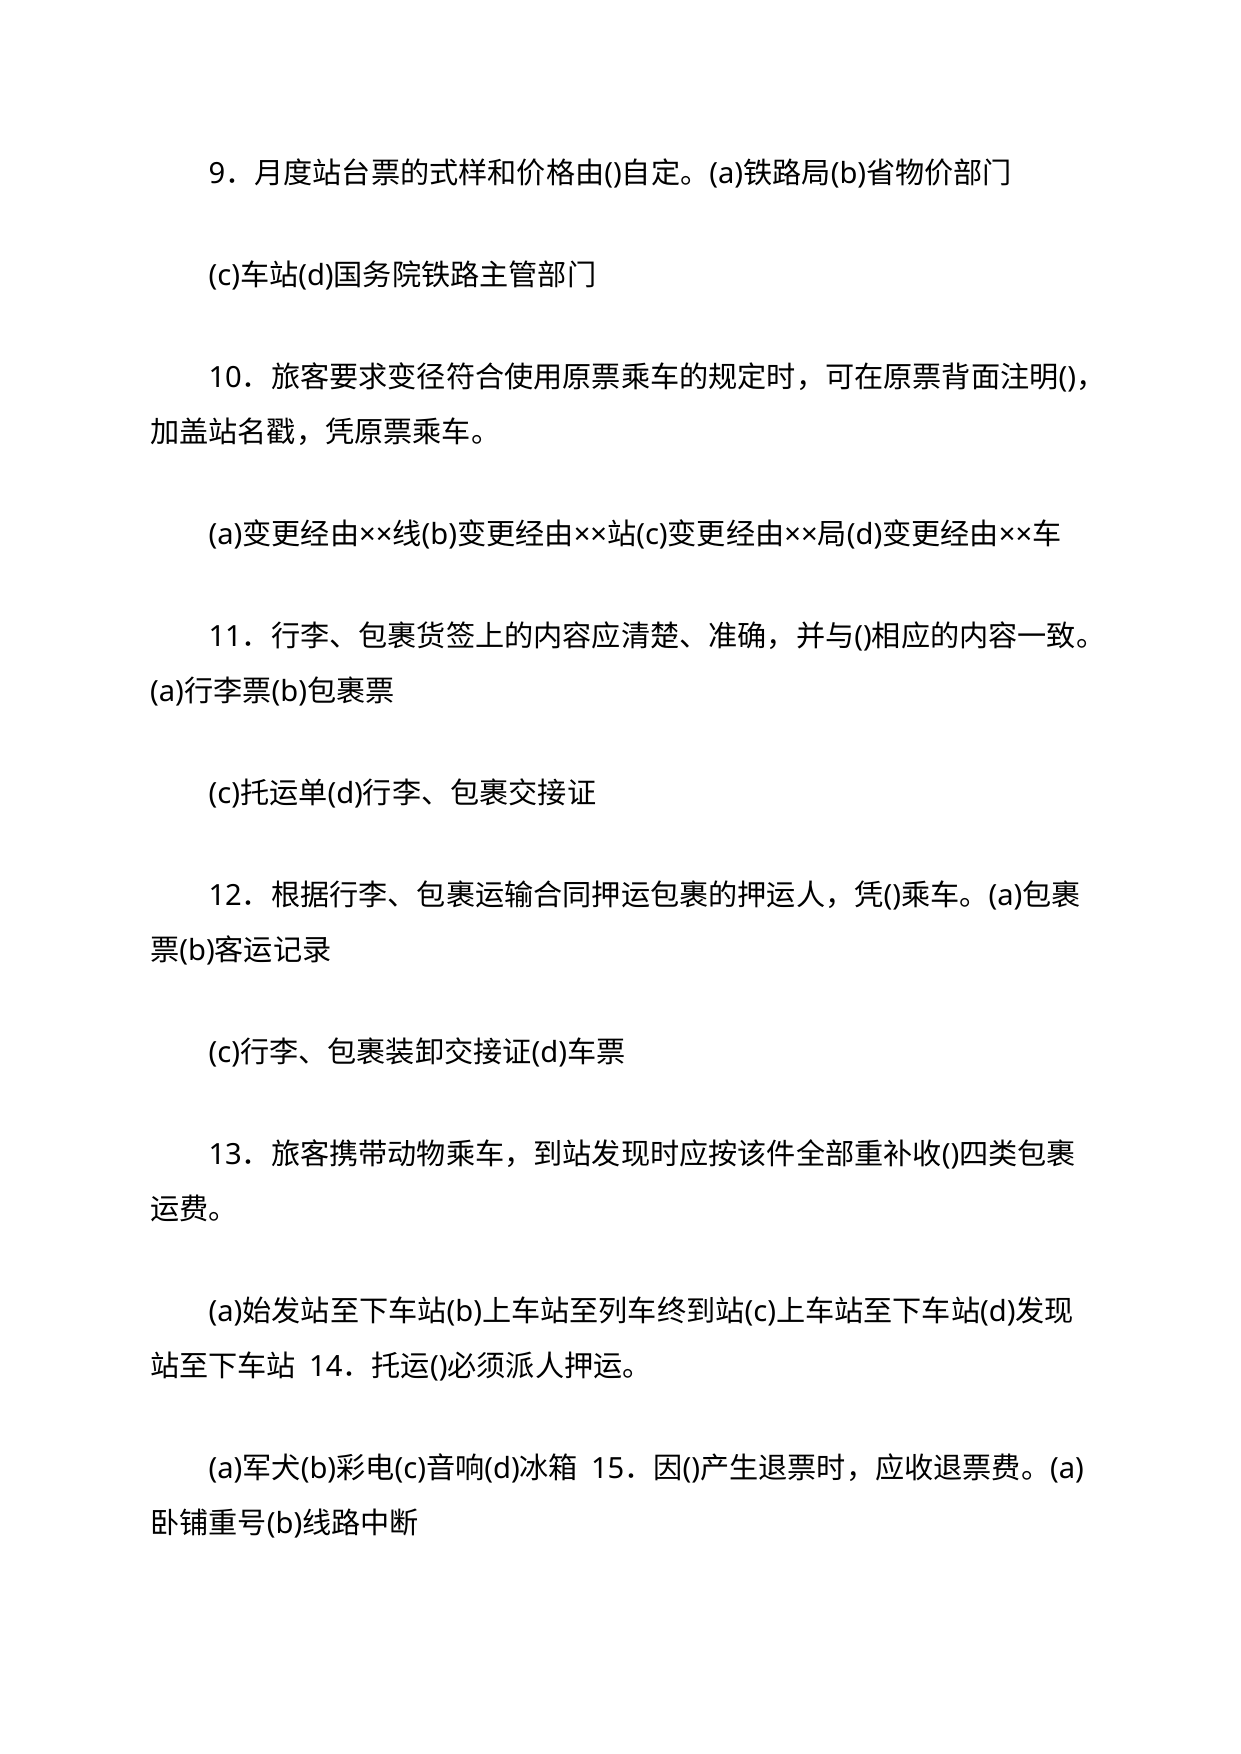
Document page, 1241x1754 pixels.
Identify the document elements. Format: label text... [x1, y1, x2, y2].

text 12．根据行李、包裹运输合同押运包裹的押运人，凭()乘车。(a)包裹票(b)客运记录 [150, 872, 1090, 969]
text (a)始发站至下车站(b)上车站至列车终到站(c)上车站至下车站(d)发现站至下车站 14．托运()必须派人押运。 [150, 1287, 1090, 1385]
text 13．旅客携带动物乘车，到站发现时应按该件全部重补收()四类包裹运费。 [150, 1131, 1090, 1228]
text (c)行李、包裹装卸交接证(d)车票 [150, 1029, 1090, 1071]
text 9．月度站台票的式样和价格由()自定。(a)铁路局(b)省物价部门 [150, 150, 1090, 192]
text (c)车站(d)国务院铁路主管部门 [150, 252, 1090, 294]
text (a)变更经由××线(b)变更经由××站(c)变更经由××局(d)变更经由××车 [150, 511, 1090, 553]
text 11．行李、包裹货签上的内容应清楚、准确，并与()相应的内容一致。(a)行李票(b)包裹票 [150, 613, 1090, 710]
text 10．旅客要求变径符合使用原票乘车的规定时，可在原票背面注明()，加盖站名戳，凭原票乘车。 [150, 354, 1090, 451]
text (a)军犬(b)彩电(c)音响(d)冰箱 15．因()产生退票时，应收退票费。(a)卧铺重号(b)线路中断 [150, 1444, 1090, 1542]
text (c)托运单(d)行李、包裹交接证 [150, 770, 1090, 812]
